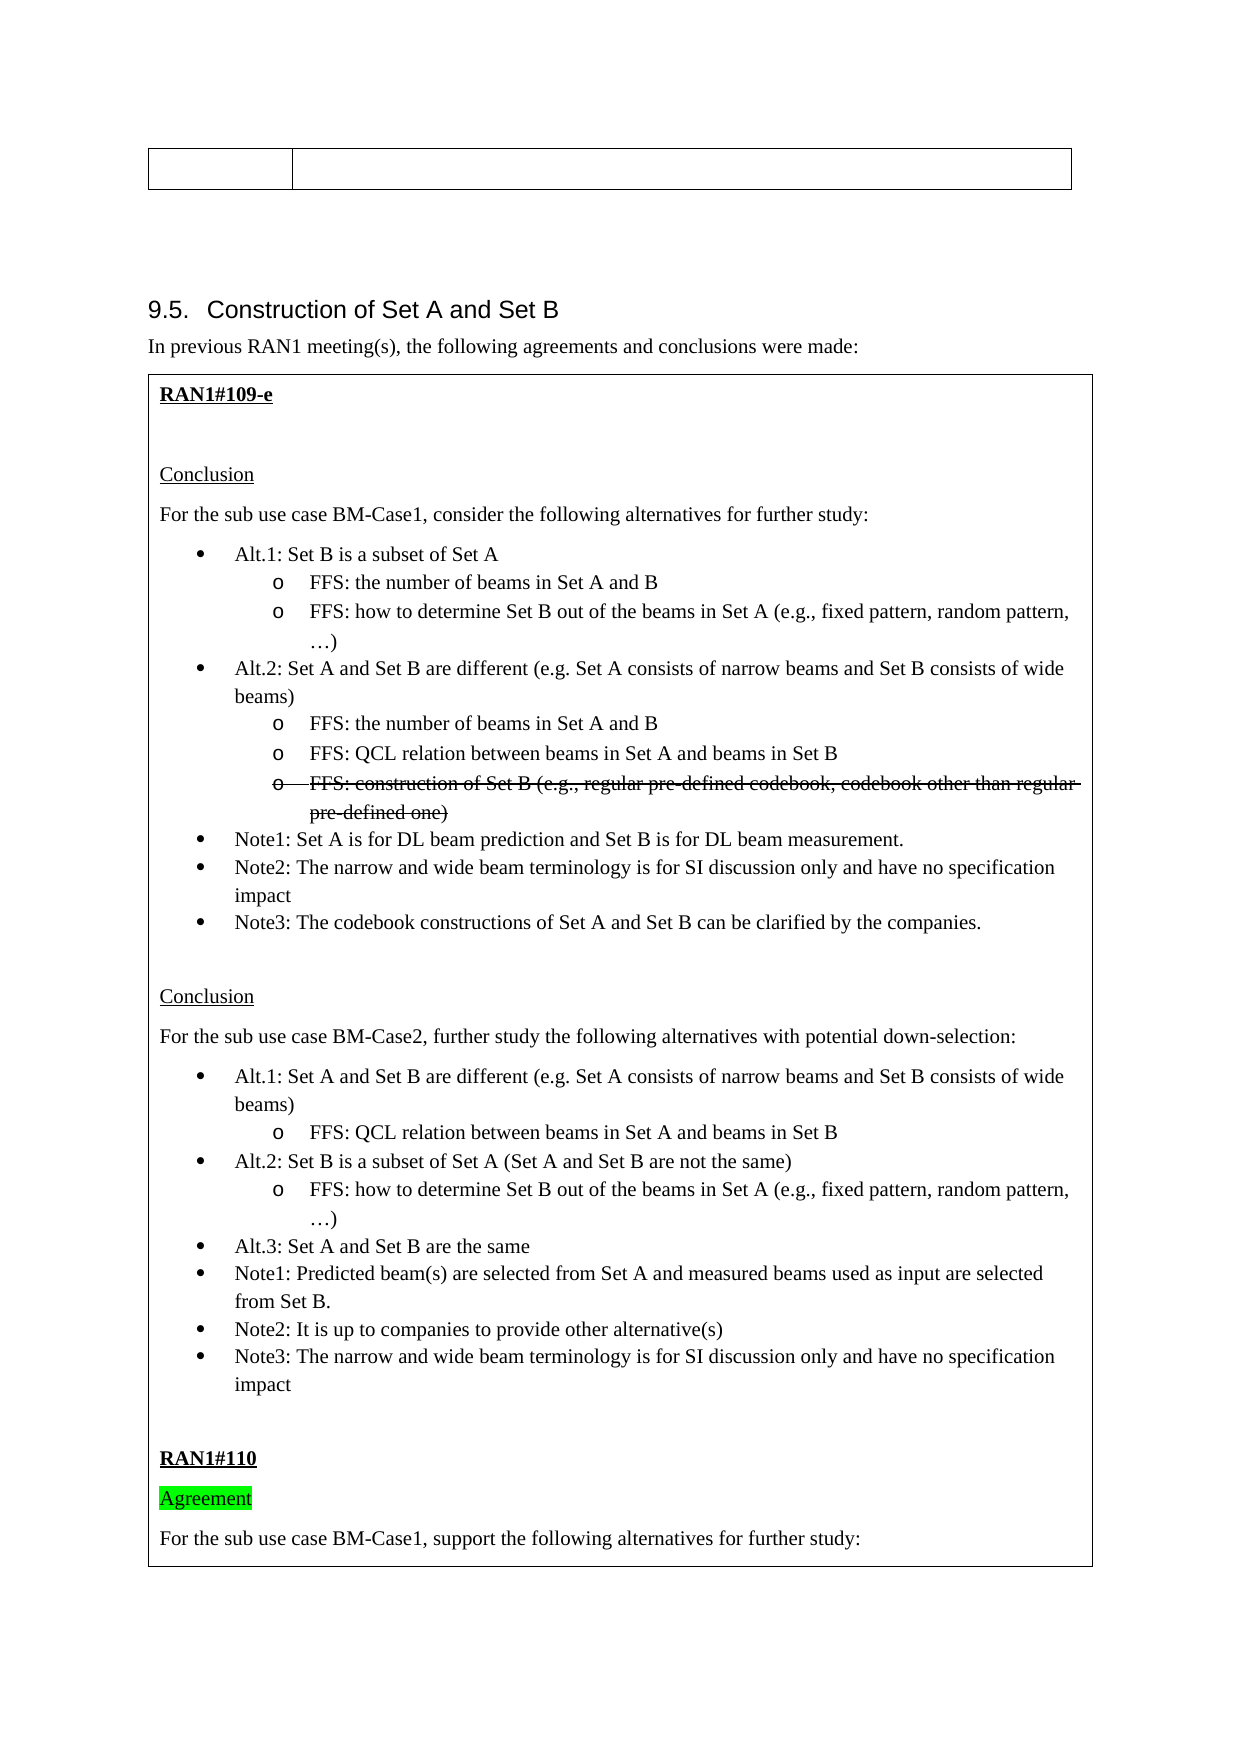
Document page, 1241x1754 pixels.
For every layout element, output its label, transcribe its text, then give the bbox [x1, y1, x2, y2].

table_cell [293, 149, 1071, 189]
table_cell [149, 149, 292, 189]
text In previous RAN1 meeting(s), the following agreements and conclusions were made: [148, 334, 1093, 358]
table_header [149, 375, 1092, 1566]
subtitle Construction of Set A and Set B [148, 295, 1093, 324]
